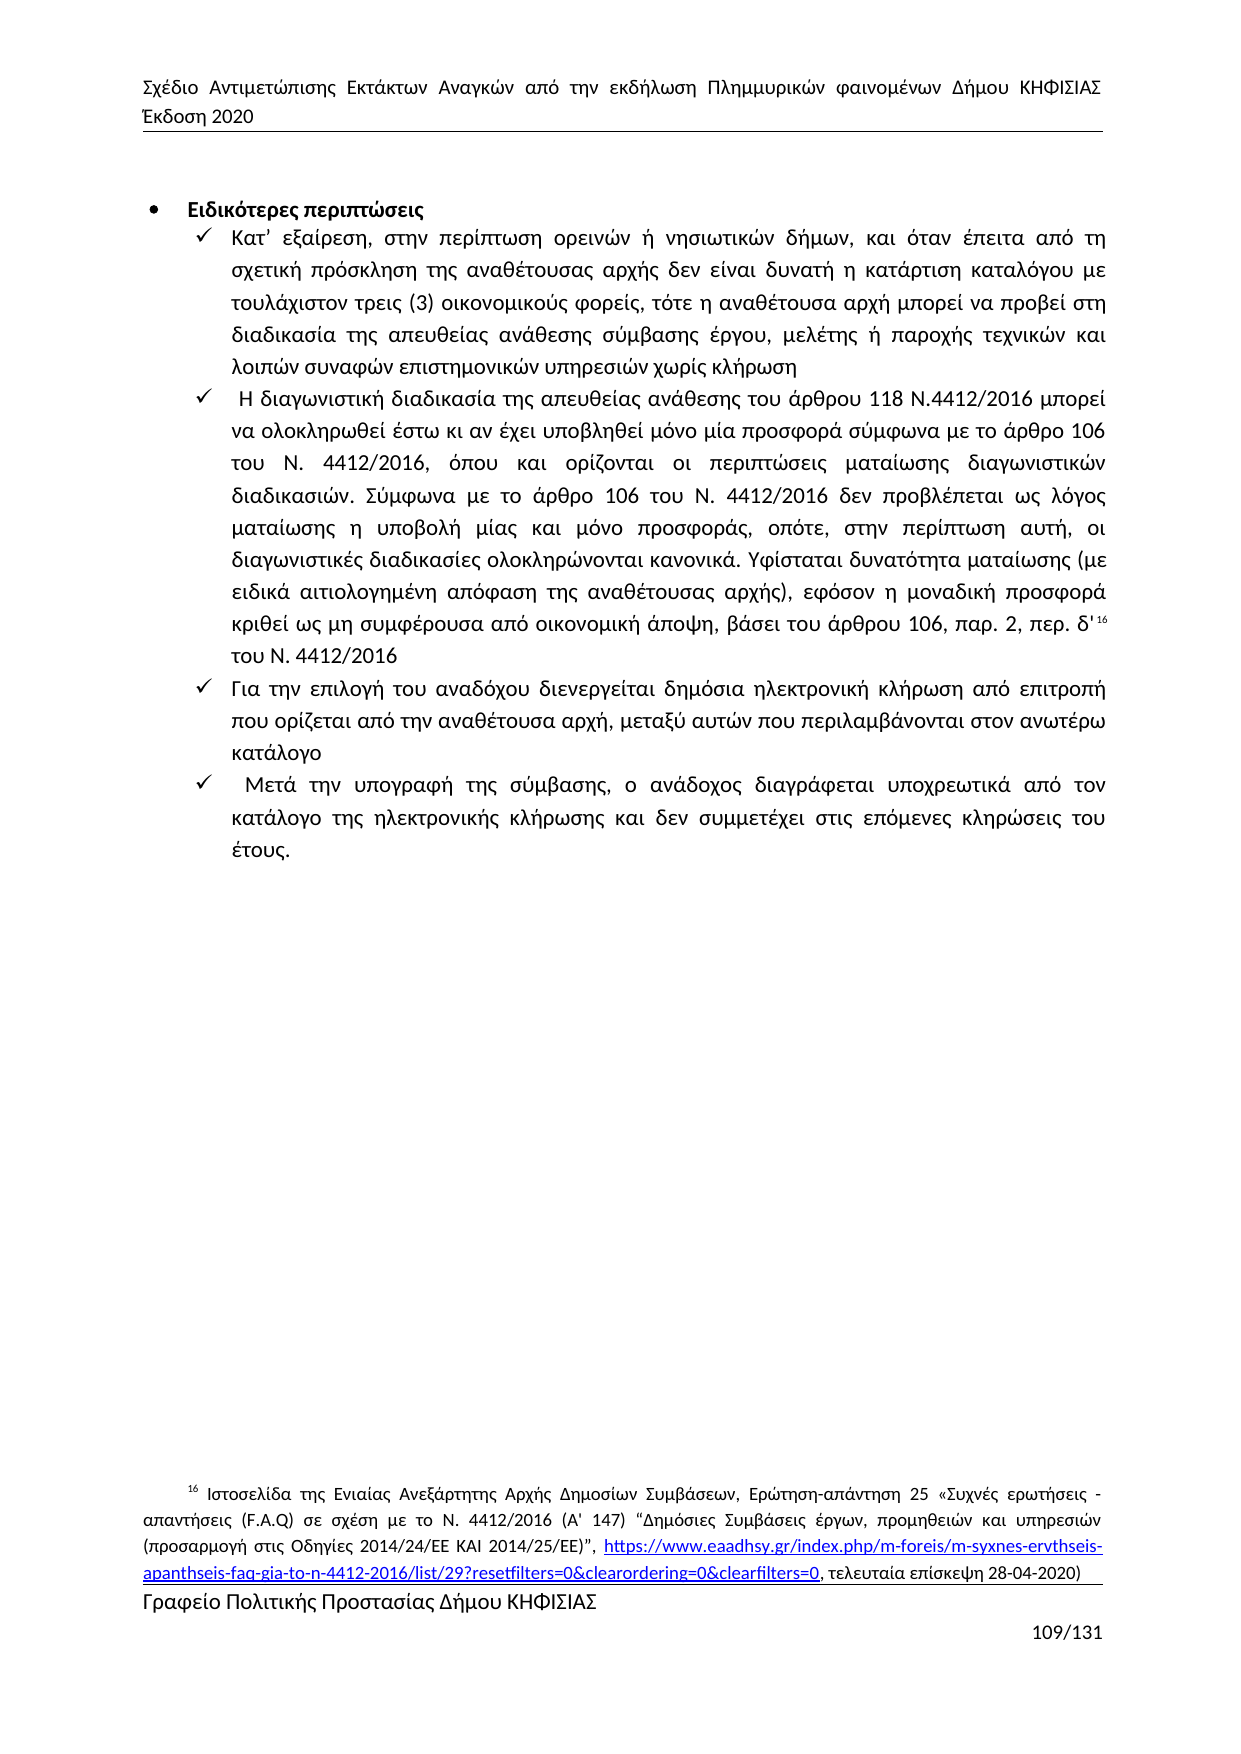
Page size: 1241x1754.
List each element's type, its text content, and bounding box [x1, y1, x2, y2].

list Η διαγωνιστική διαδικασία της απευθείας ανάθεσης του άρθρου 118 Ν.4412/2016 μπορεί να ολοκληρωθεί έστω κι αν έχει υποβληθεί μόνο μία προσφορά σύμφωνα με το άρθρο 106 του Ν. 4412/2016, όπου και ορίζονται οι περιπτώσεις ματαίωσης διαγωνιστικών διαδικασιών. Σύμφωνα με το άρθρο 106 του Ν. 4412/2016 δεν προβλέπεται ως λόγος ματαίωσης η υποβολή μίας και μόνο προσφοράς, οπότε, στην περίπτωση αυτή, οι διαγωνιστικές διαδικασίες ολοκληρώνονται κανονικά. Υφίσταται δυνατότητα ματαίωσης (με ειδικά αιτιολογημένη απόφαση της αναθέτουσας αρχής), εφόσον η μοναδική προσφορά κριθεί ως μη συμφέρουσα από οικονομική άποψη, βάσει του άρθρου 106, παρ. 2, περ. δ' του Ν. 4412/2016 [194, 384, 1107, 670]
list Για την επιλογή του αναδόχου διενεργείται δημόσια ηλεκτρονική κλήρωση από επιτροπή που ορίζεται από την αναθέτουσα αρχή, μεταξύ αυτών που περιλαμβάνονται στον ανωτέρω κατάλογο [194, 674, 1107, 766]
list Μετά την υπογραφή της σύμβασης, ο ανάδοχος διαγράφεται υποχρεωτικά από τον κατάλογο της ηλεκτρονικής κλήρωσης και δεν συμμετέχει στις επόμενες κληρώσεις του έτους. [194, 770, 1107, 863]
list Ειδικότερες περιπτώσεις [150, 195, 1107, 223]
list Κατ’ εξαίρεση, στην περίπτωση ορεινών ή νησιωτικών δήμων, και όταν έπειτα από τη σχετική πρόσκληση της αναθέτουσας αρχής δεν είναι δυνατή η κατάρτιση καταλόγου με τουλάχιστον τρεις (3) οικονομικούς φορείς, τότε η αναθέτουσα αρχή μπορεί να προβεί στη διαδικασία της απευθείας ανάθεσης σύμβασης έργου, μελέτης ή παροχής τεχνικών και λοιπών συναφών επιστημονικών υπηρεσιών χωρίς κλήρωση [194, 223, 1107, 380]
